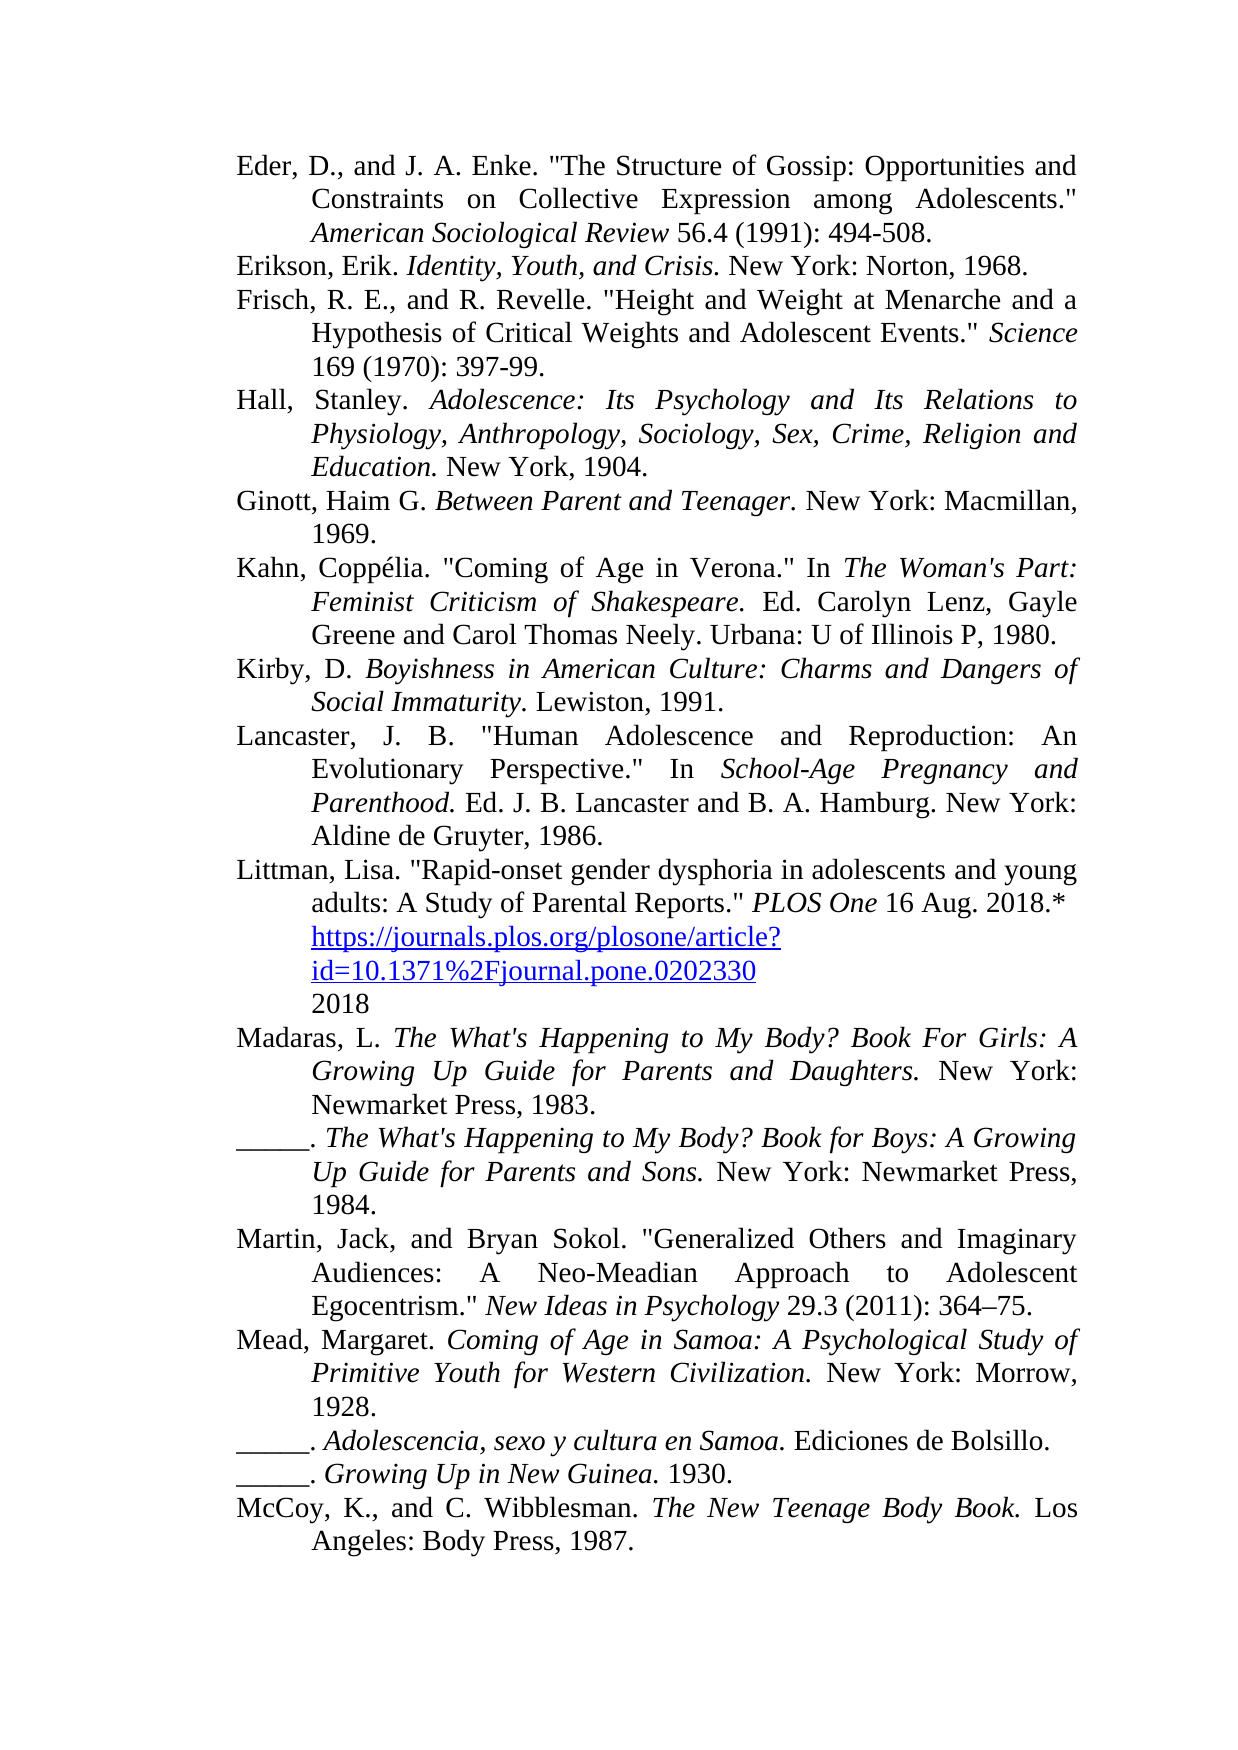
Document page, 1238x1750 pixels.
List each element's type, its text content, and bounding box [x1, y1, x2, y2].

text Hall, Stanley. Adolescence: Its Psychology and Its Relations to Physiology, Anthropology, Sociology, Sex, Crime, Religion and Education. New York, 1904. [236, 382, 1078, 483]
text Littman, Lisa. "Rapid-onset gender dysphoria in adolescents and young adults: A Study of Parental Reports." PLOS One 16 Aug. 2018.* [236, 852, 1078, 919]
text Erikson, Erik. Identity, Youth, and Crisis. New York: Norton, 1968. [236, 248, 1078, 282]
text Madaras, L. The What's Happening to My Body? Book For Girls: A Growing Up Guide for Parents and Daughters. New York: Newmarket Press, 1983. [236, 1020, 1078, 1120]
text _____. The What's Happening to My Body? Book for Boys: A Growing Up Guide for Parents and Sons. New York: Newmarket Press, 1984. [236, 1120, 1078, 1221]
text Lancaster, J. B. "Human Adolescence and Reproduction: An Evolutionary Perspective." In School-Age Pregnancy and Parenthood. Ed. J. B. Lancaster and B. A. Hamburg. New York: Aldine de Gruyter, 1986. [236, 718, 1078, 852]
text _____. Growing Up in New Guinea. 1930. [236, 1456, 1078, 1490]
text Kirby, D. Boyishness in American Culture: Charms and Dangers of Social Immaturity. Lewiston, 1991. [236, 651, 1078, 718]
text Martin, Jack, and Bryan Sokol. "Generalized Others and Imaginary Audiences: A Neo-Meadian Approach to Adolescent Egocentrism." New Ideas in Psychology 29.3 (2011): 364–75. [236, 1221, 1078, 1322]
text Mead, Margaret. Coming of Age in Samoa: A Psychological Study of Primitive Youth for Western Civilization. New York: Morrow, 1928. [236, 1322, 1078, 1423]
text Eder, D., and J. A. Enke. "The Structure of Gossip: Opportunities and Constraints on Collective Expression among Adolescents." American Sociological Review 56.4 (1991): 494-508. [236, 148, 1078, 248]
text McCoy, K., and C. Wibblesman. The New Teenage Body Book. Los Angeles: Body Press, 1987. [236, 1490, 1078, 1557]
text 2018 [236, 986, 1078, 1020]
text Kahn, Coppélia. "Coming of Age in Verona." In The Woman's Part: Feminist Criticism of Shakespeare. Ed. Carolyn Lenz, Gayle Greene and Carol Thomas Neely. Urbana: U of Illinois P, 1980. [236, 550, 1078, 651]
text Ginott, Haim G. Between Parent and Teenager. New York: Macmillan, 1969. [236, 483, 1078, 550]
text Frisch, R. E., and R. Revelle. "Height and Weight at Menarche and a Hypothesis of Critical Weights and Adolescent Events." Science 169 (1970): 397-99. [236, 282, 1078, 382]
text _____. Adolescencia, sexo y cultura en Samoa. Ediciones de Bolsillo. [236, 1423, 1078, 1456]
text https://journals.plos.org/plosone/article?id=10.1371%2Fjournal.pone.0202330 [236, 919, 1078, 986]
